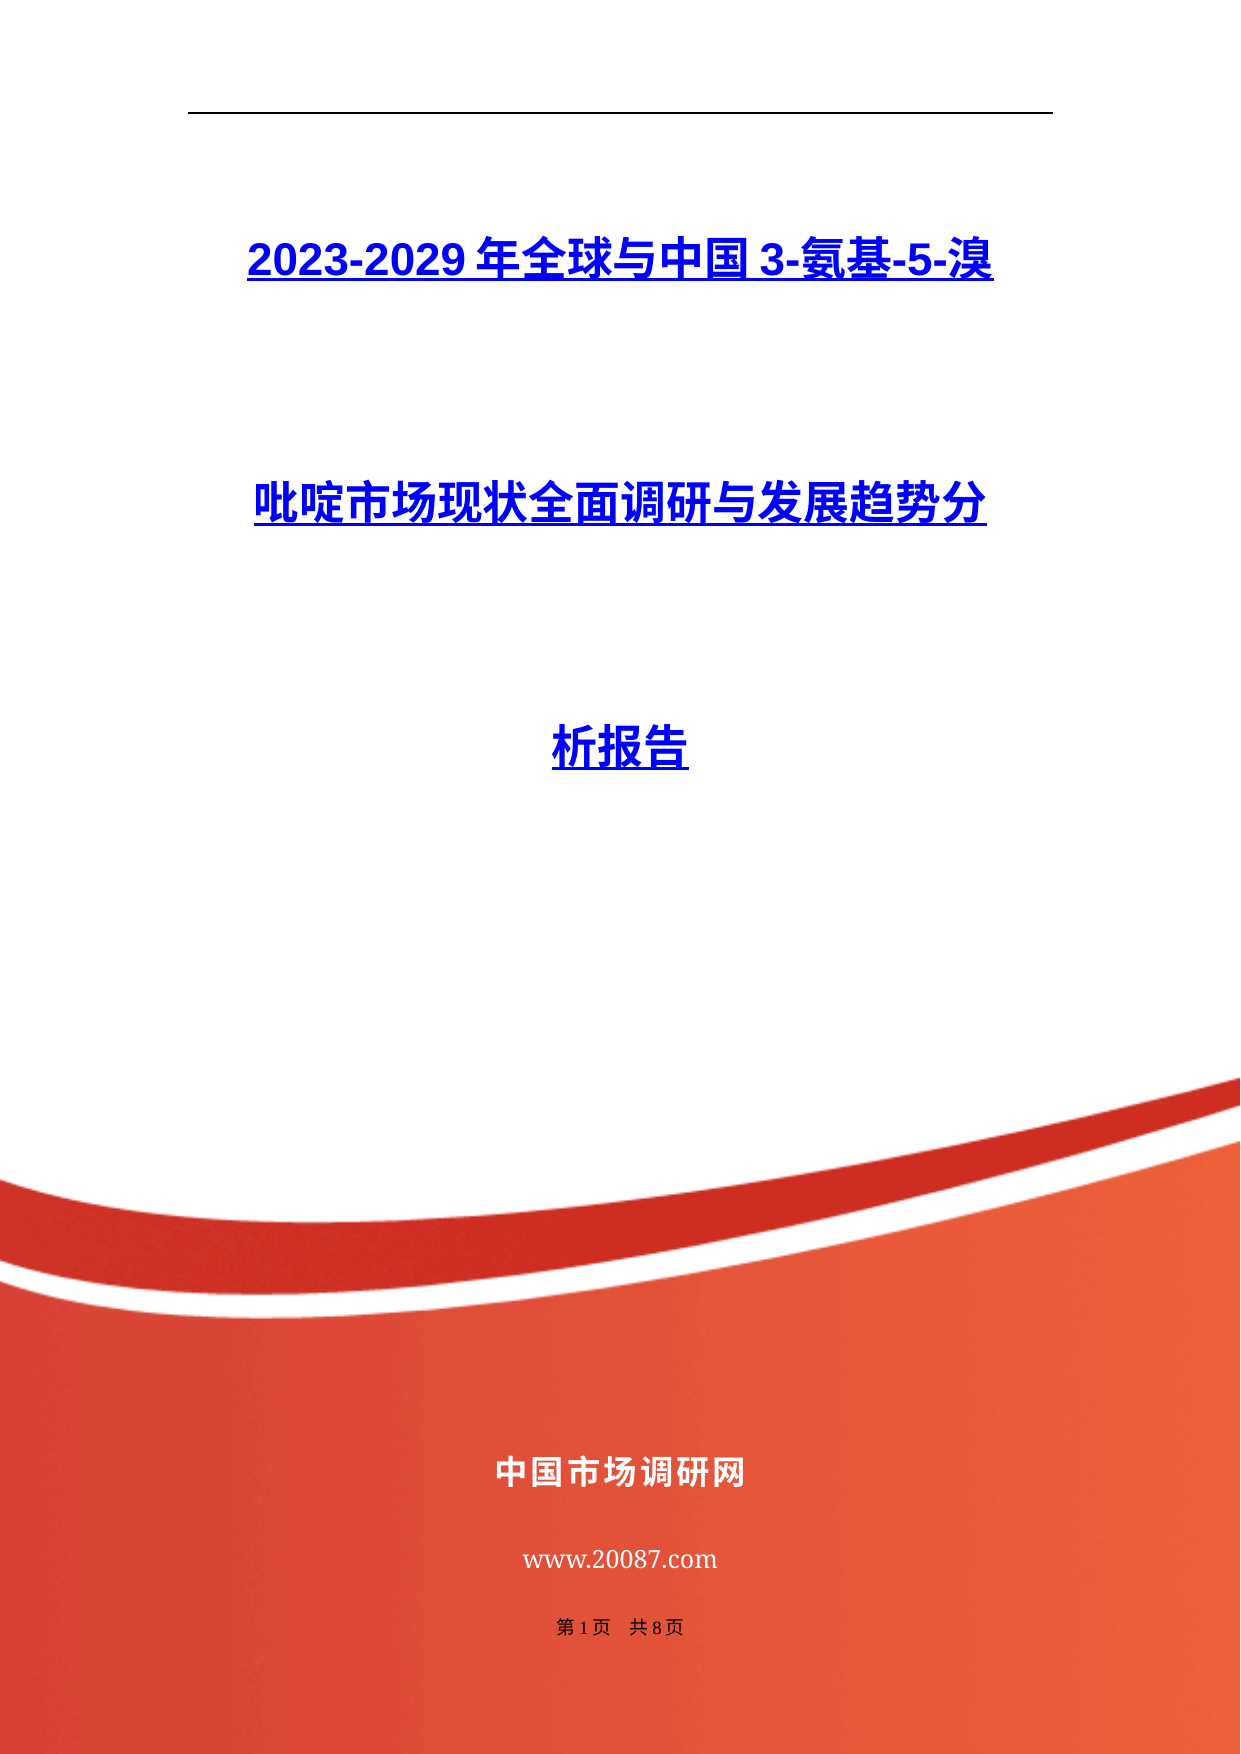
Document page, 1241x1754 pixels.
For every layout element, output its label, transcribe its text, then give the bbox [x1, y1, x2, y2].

subtitle 中国市场调研网 [187, 1437, 1053, 1502]
text www.20087.com [187, 1526, 1053, 1591]
picture [0, 1006, 1241, 1754]
table_header 2023-2029年全球与中国3-氨基-5-溴吡啶市场现状全面调研与发展趋势分析报告 [188, 207, 1053, 871]
